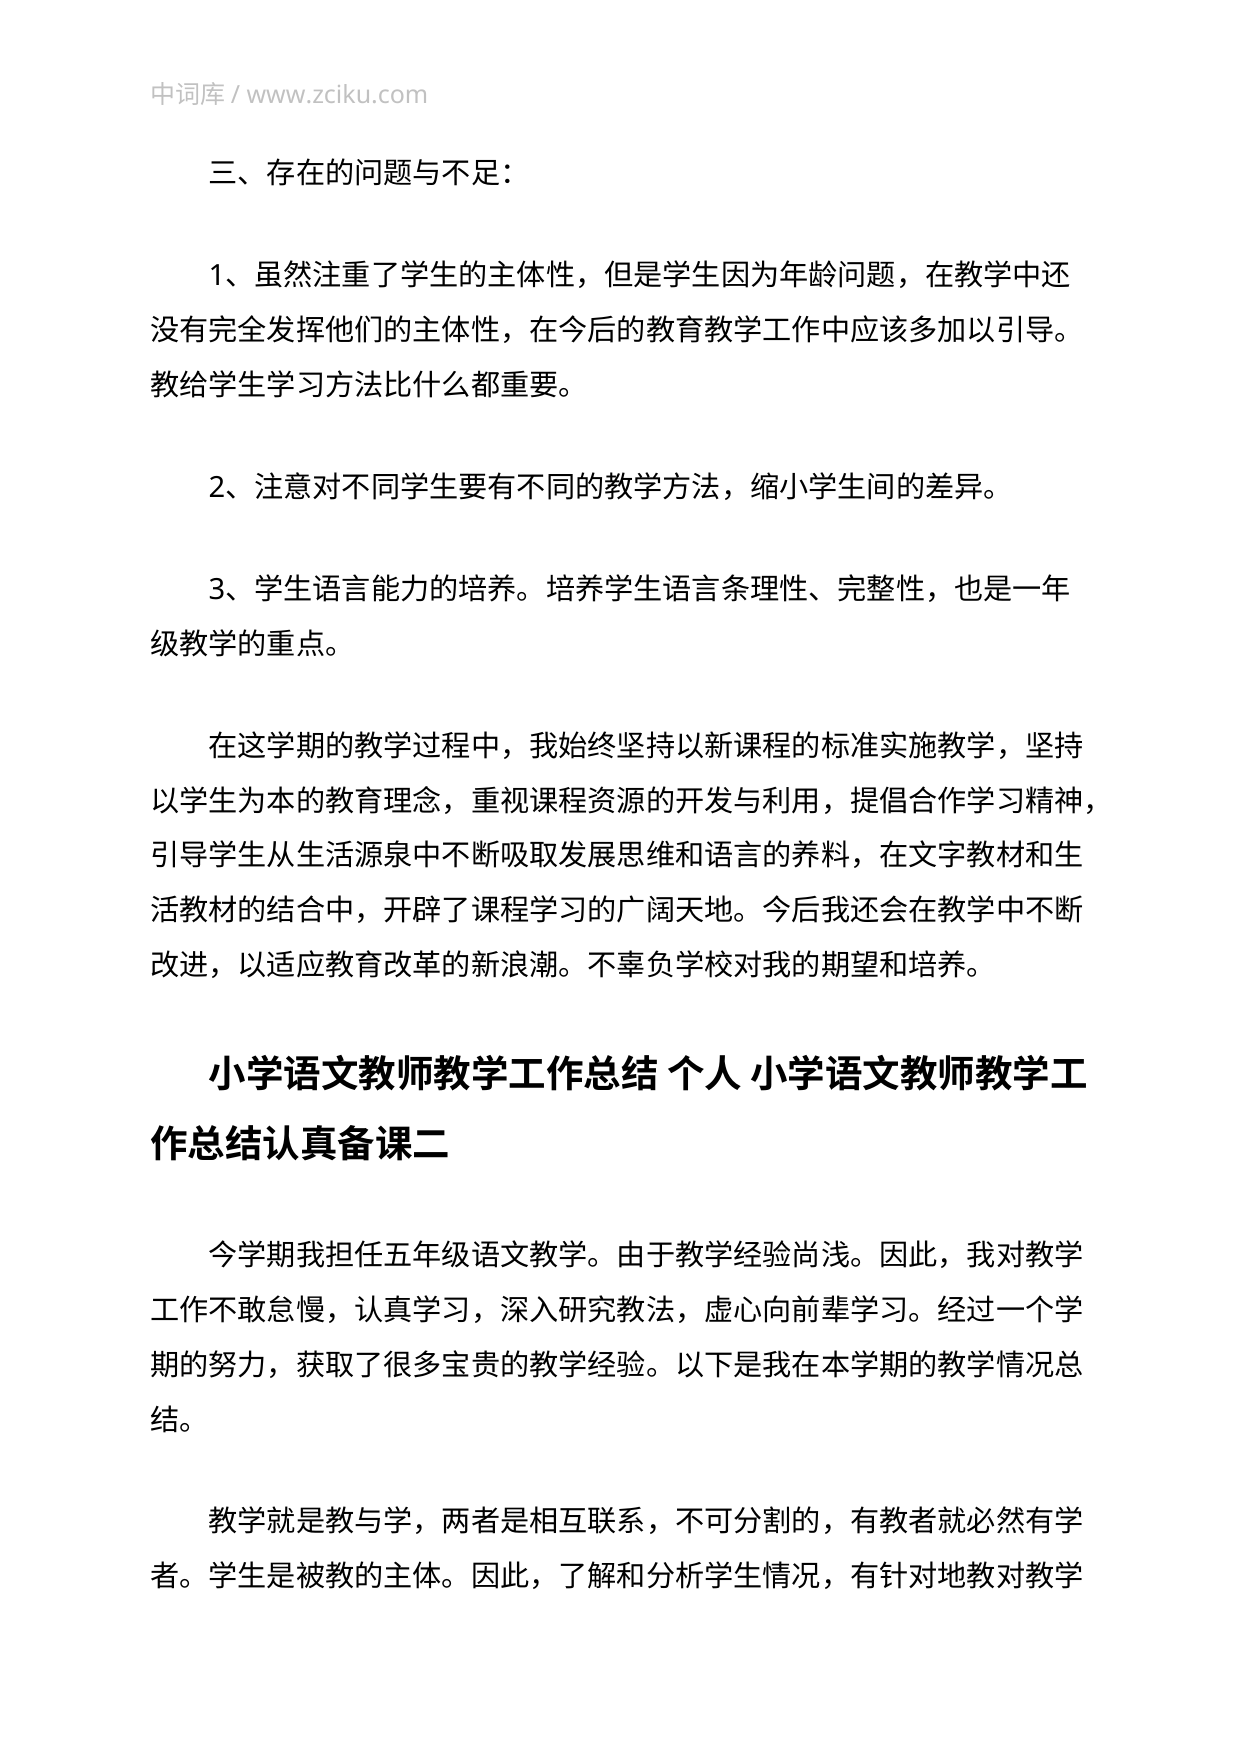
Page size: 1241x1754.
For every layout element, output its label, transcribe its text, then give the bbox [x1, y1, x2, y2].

text 3、学生语言能力的培养。培养学生语言条理性、完整性，也是一年级教学的重点。 [150, 565, 1090, 663]
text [150, 1498, 1090, 1595]
text 1、虽然注重了学生的主体性，但是学生因为年龄问题，在教学中还没有完全发挥他们的主体性，在今后的教育教学工作中应该多加以引导。教给学生学习方法比什么都重要。 [150, 252, 1090, 404]
text 三、存在的问题与不足： [150, 150, 1090, 192]
text 小学语文教师教学工作总结 个人 小学语文教师教学工作总结认真备课二 [150, 1043, 1090, 1168]
text 2、注意对不同学生要有不同的教学方法，缩小学生间的差异。 [150, 463, 1090, 506]
text 今学期我担任五年级语文教学。由于教学经验尚浅。因此，我对教学工作不敢怠慢，认真学习，深入研究教法，虚心向前辈学习。经过一个学期的努力，获取了很多宝贵的教学经验。以下是我在本学期的教学情况总结。 [150, 1231, 1090, 1438]
text 在这学期的教学过程中，我始终坚持以新课程的标准实施教学，坚持以学生为本的教育理念，重视课程资源的开发与利用，提倡合作学习精神，引导学生从生活源泉中不断吸取发展思维和语言的养料，在文字教材和生活教材的结合中，开辟了课程学习的广阔天地。今后我还会在教学中不断改进，以适应教育改革的新浪潮。不辜负学校对我的期望和培养。 [150, 722, 1090, 984]
